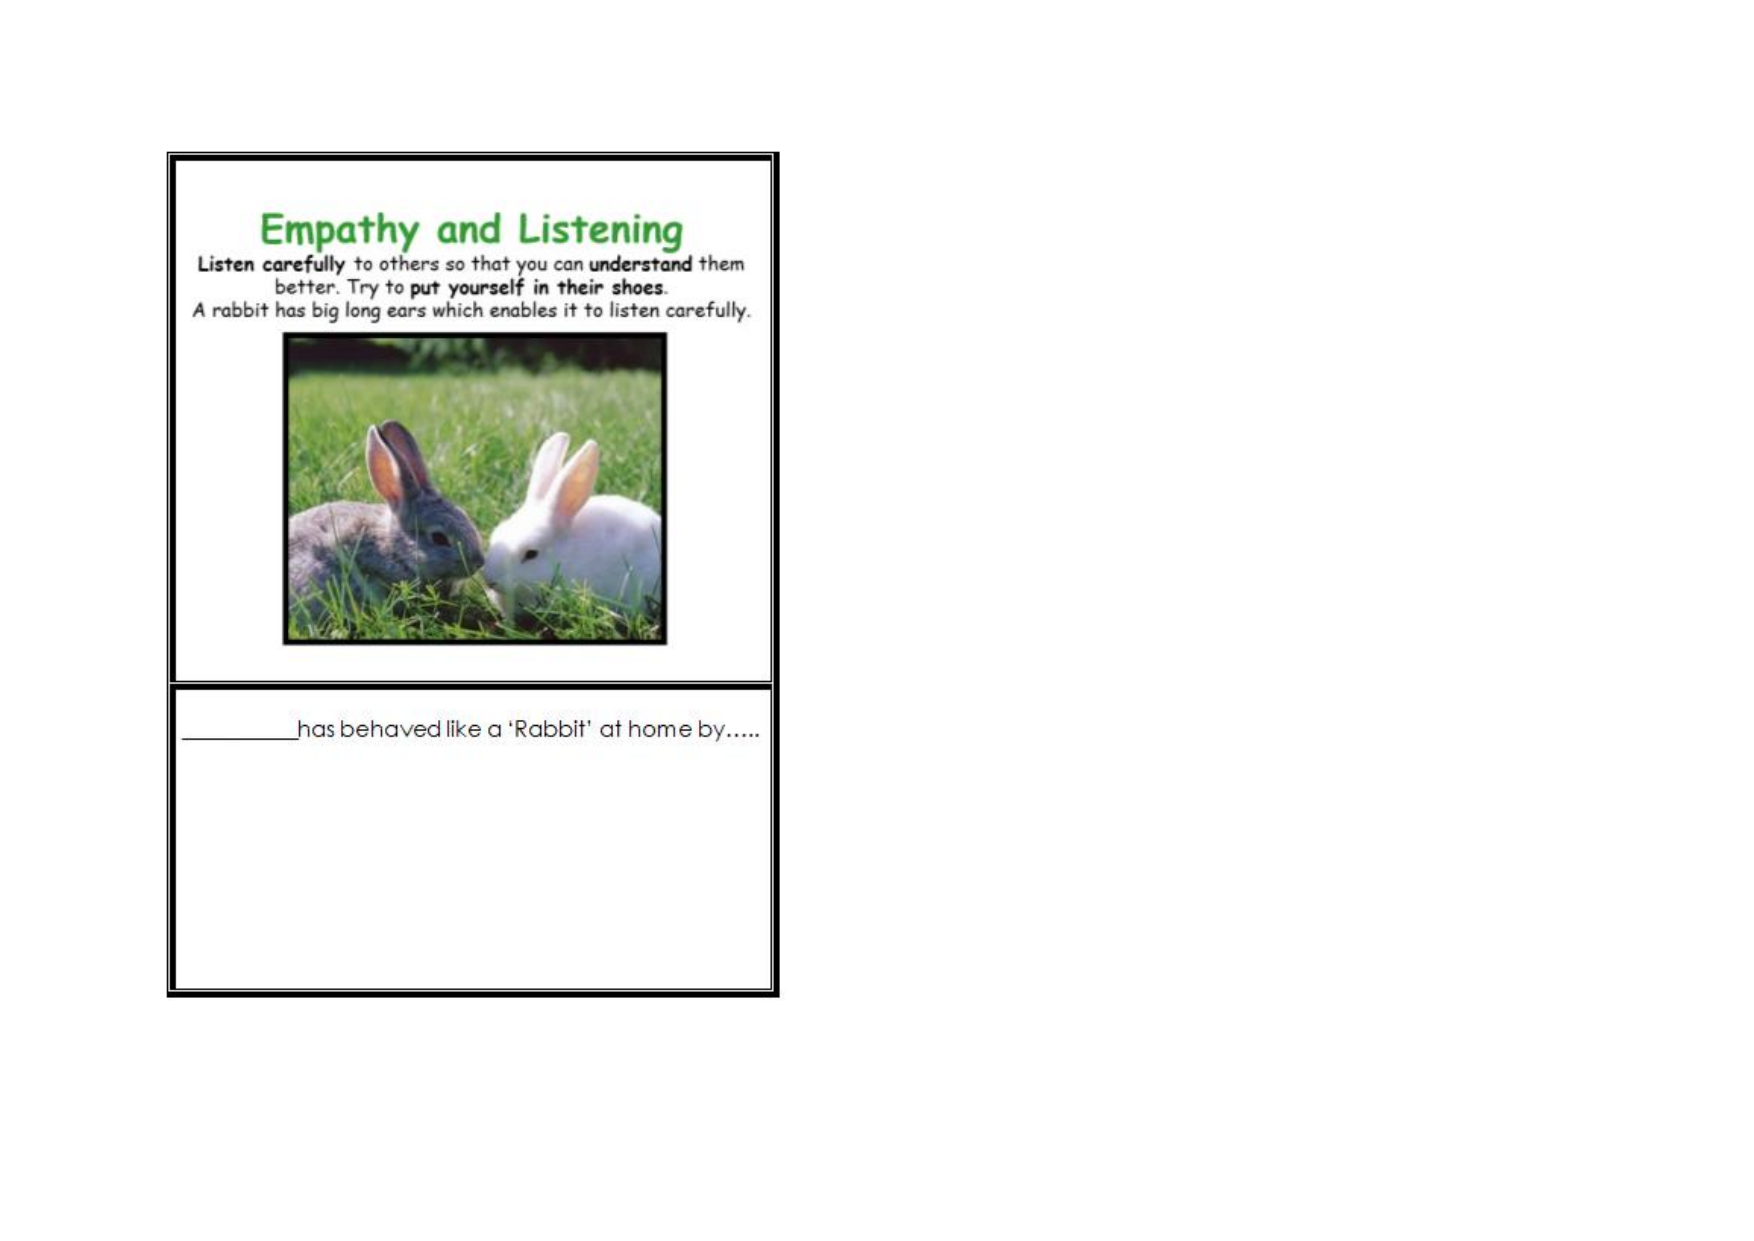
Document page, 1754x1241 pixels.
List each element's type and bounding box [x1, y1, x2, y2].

picture [161, 150, 789, 1010]
